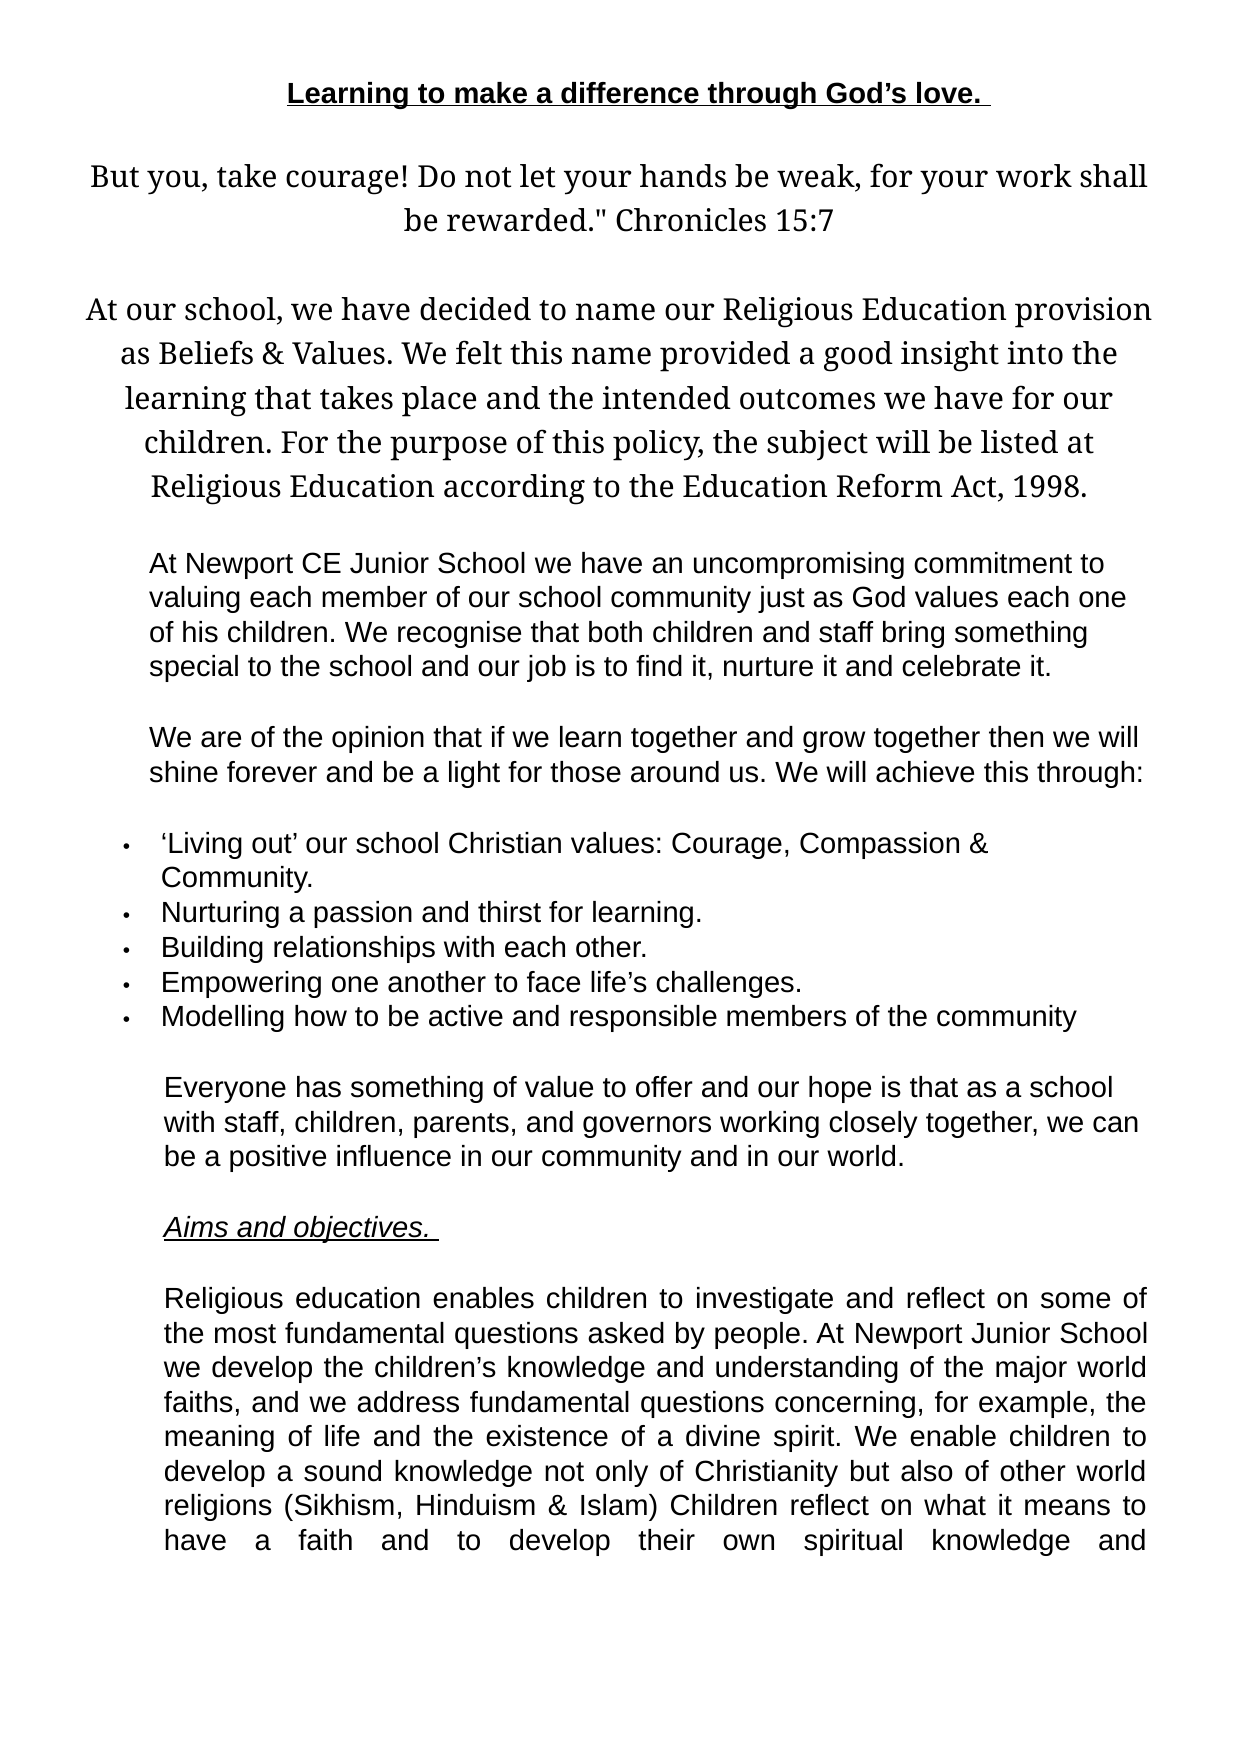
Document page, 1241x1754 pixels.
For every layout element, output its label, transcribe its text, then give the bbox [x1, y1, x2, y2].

text Everyone has something of value to offer and our hope is that as a school with staff, children, parents, and governors working closely together, we can be a positive influence in our community and in our world. [164, 1070, 1148, 1173]
list Empowering one another to face life’s challenges. [123, 965, 1148, 998]
list Nurturing a passion and thirst for learning. [123, 895, 1148, 929]
text Learning to make a difference through God’s love. [287, 76, 1163, 109]
text But you, take courage! Do not let your hands be weak, for your work shall be rewarded." Chronicles 15:7 [75, 155, 1163, 240]
list Building relationships with each other. [123, 930, 1148, 963]
text At Newport CE Junior School we have an uncompromising commitment to valuing each member of our school community just as God values each one of his children. We recognise that both children and staff bring something special to the school and our job is to find it, nurture it and celebrate it. [149, 546, 1148, 683]
text At our school, we have decided to name our Religious Education provision as Beliefs & Values. We felt this name provided a good insight into the learning that takes place and the intended outcomes we have for our children. For the purpose of this policy, the subject will be listed at Religious Education according to the Education Reform Act, 1998. [75, 288, 1163, 507]
list ‘Living out’ our school Christian values: Courage, Compassion & Community. [123, 826, 1148, 894]
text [164, 1281, 1148, 1556]
list Modelling how to be active and responsible members of the community [123, 999, 1148, 1033]
text Aims and objectives. [164, 1210, 1163, 1244]
text We are of the opinion that if we learn together and grow together then we will shine forever and be a light for those around us. We will achieve this through: [149, 720, 1148, 788]
